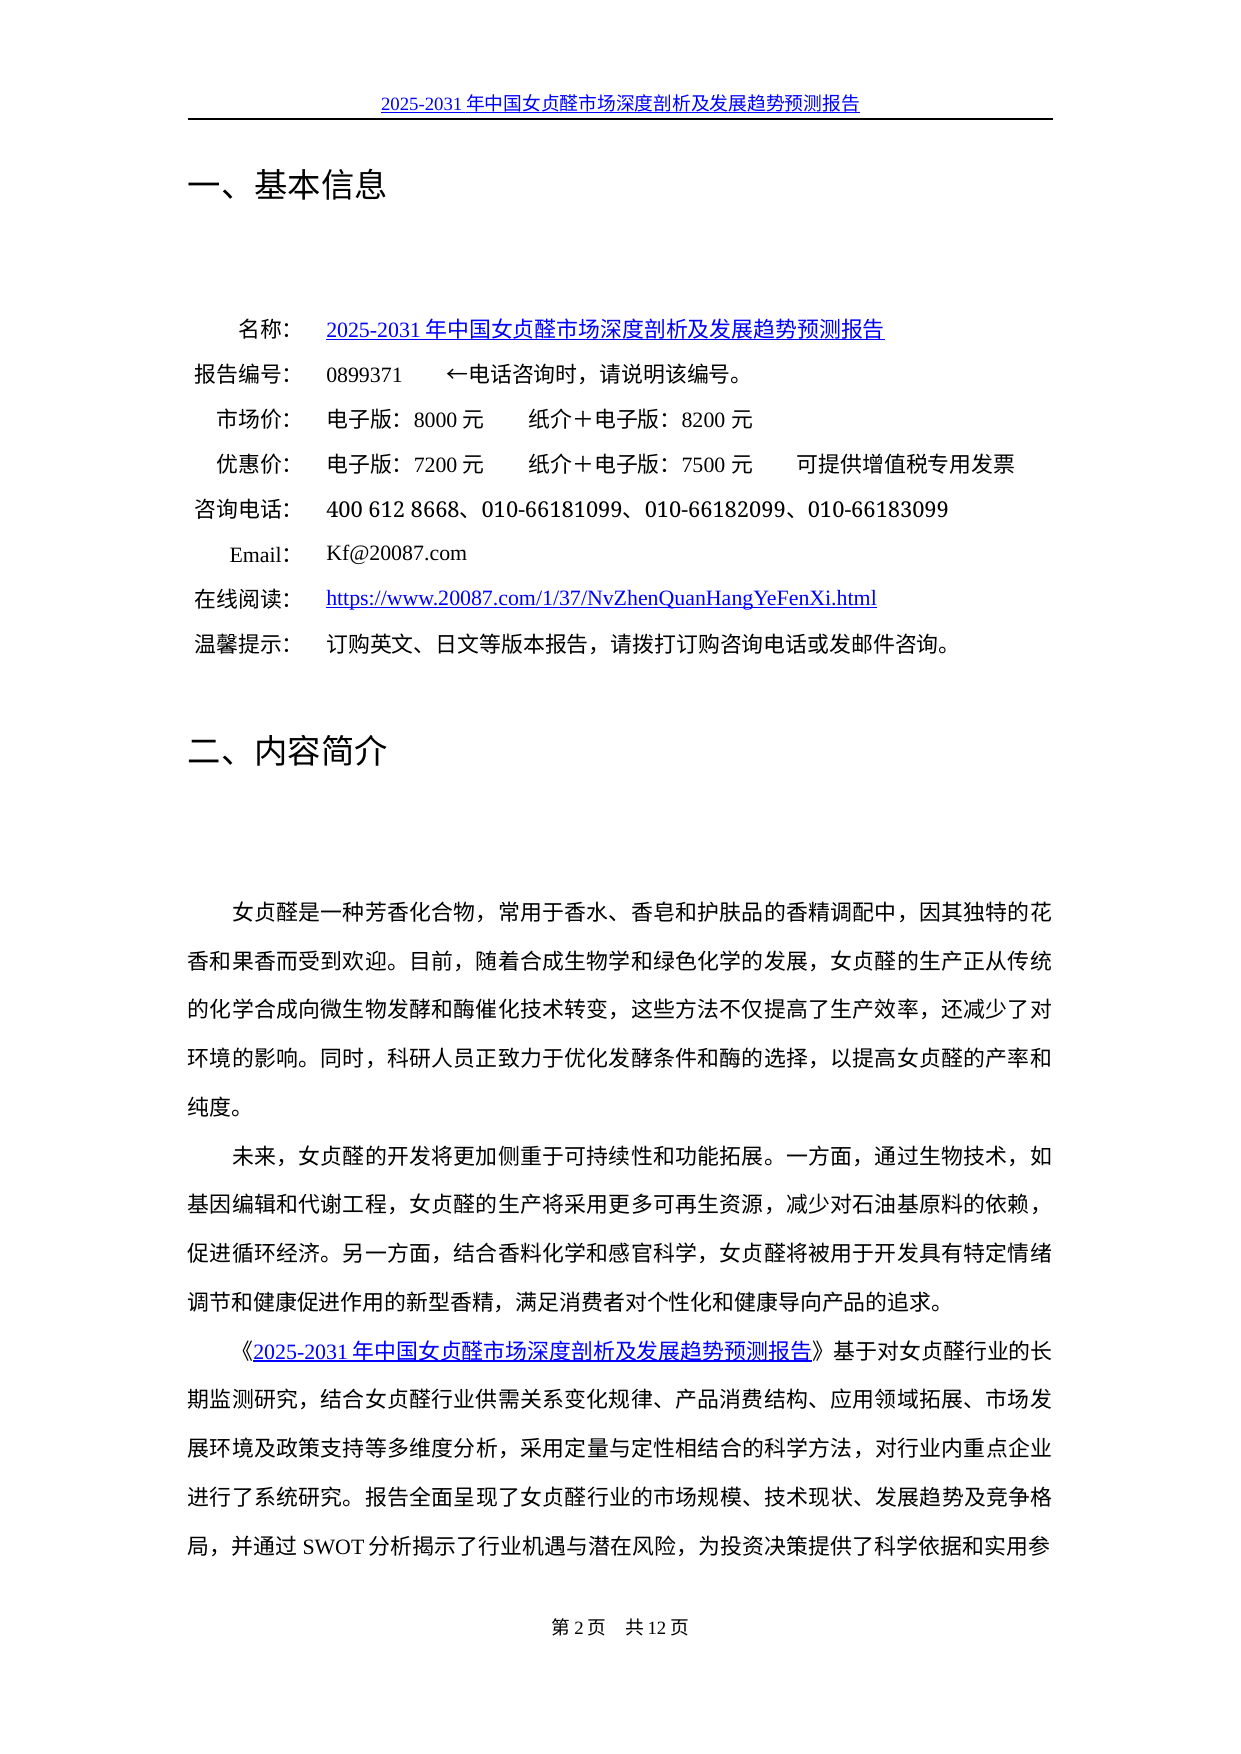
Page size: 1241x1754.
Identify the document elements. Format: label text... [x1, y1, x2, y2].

table_cell Kf@20087.com [315, 537, 1073, 582]
table_cell 在线阅读： [167, 582, 315, 627]
table_cell 温馨提示： [167, 627, 315, 672]
table_cell 报告编号： [167, 357, 315, 402]
table_cell 0899371 ←电话咨询时，请说明该编号。 [315, 357, 1073, 402]
table_cell 订购英文、日文等版本报告，请拨打订购咨询电话或发邮件咨询。 [315, 627, 1073, 672]
title 一、基本信息 [187, 150, 1053, 215]
table_cell 400 612 8668、010-66181099、010-66182099、010-66183099 [315, 492, 1073, 537]
table_cell 咨询电话： [167, 492, 315, 537]
table_cell Email： [167, 537, 315, 582]
table_header 2025-2031年中国女贞醛市场深度剖析及发展趋势预测报告 [315, 312, 1073, 357]
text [187, 894, 1053, 1561]
title 二、内容简介 [187, 717, 1053, 782]
table_cell [315, 582, 1073, 627]
table_cell 电子版：8000 元 纸介＋电子版：8200 元 [315, 402, 1073, 447]
table_cell 优惠价： [167, 447, 315, 492]
table_header 名称： [167, 312, 315, 357]
table_cell 市场价： [167, 402, 315, 447]
table_cell 电子版：7200 元 纸介＋电子版：7500 元 可提供增值税专用发票 [315, 447, 1073, 492]
